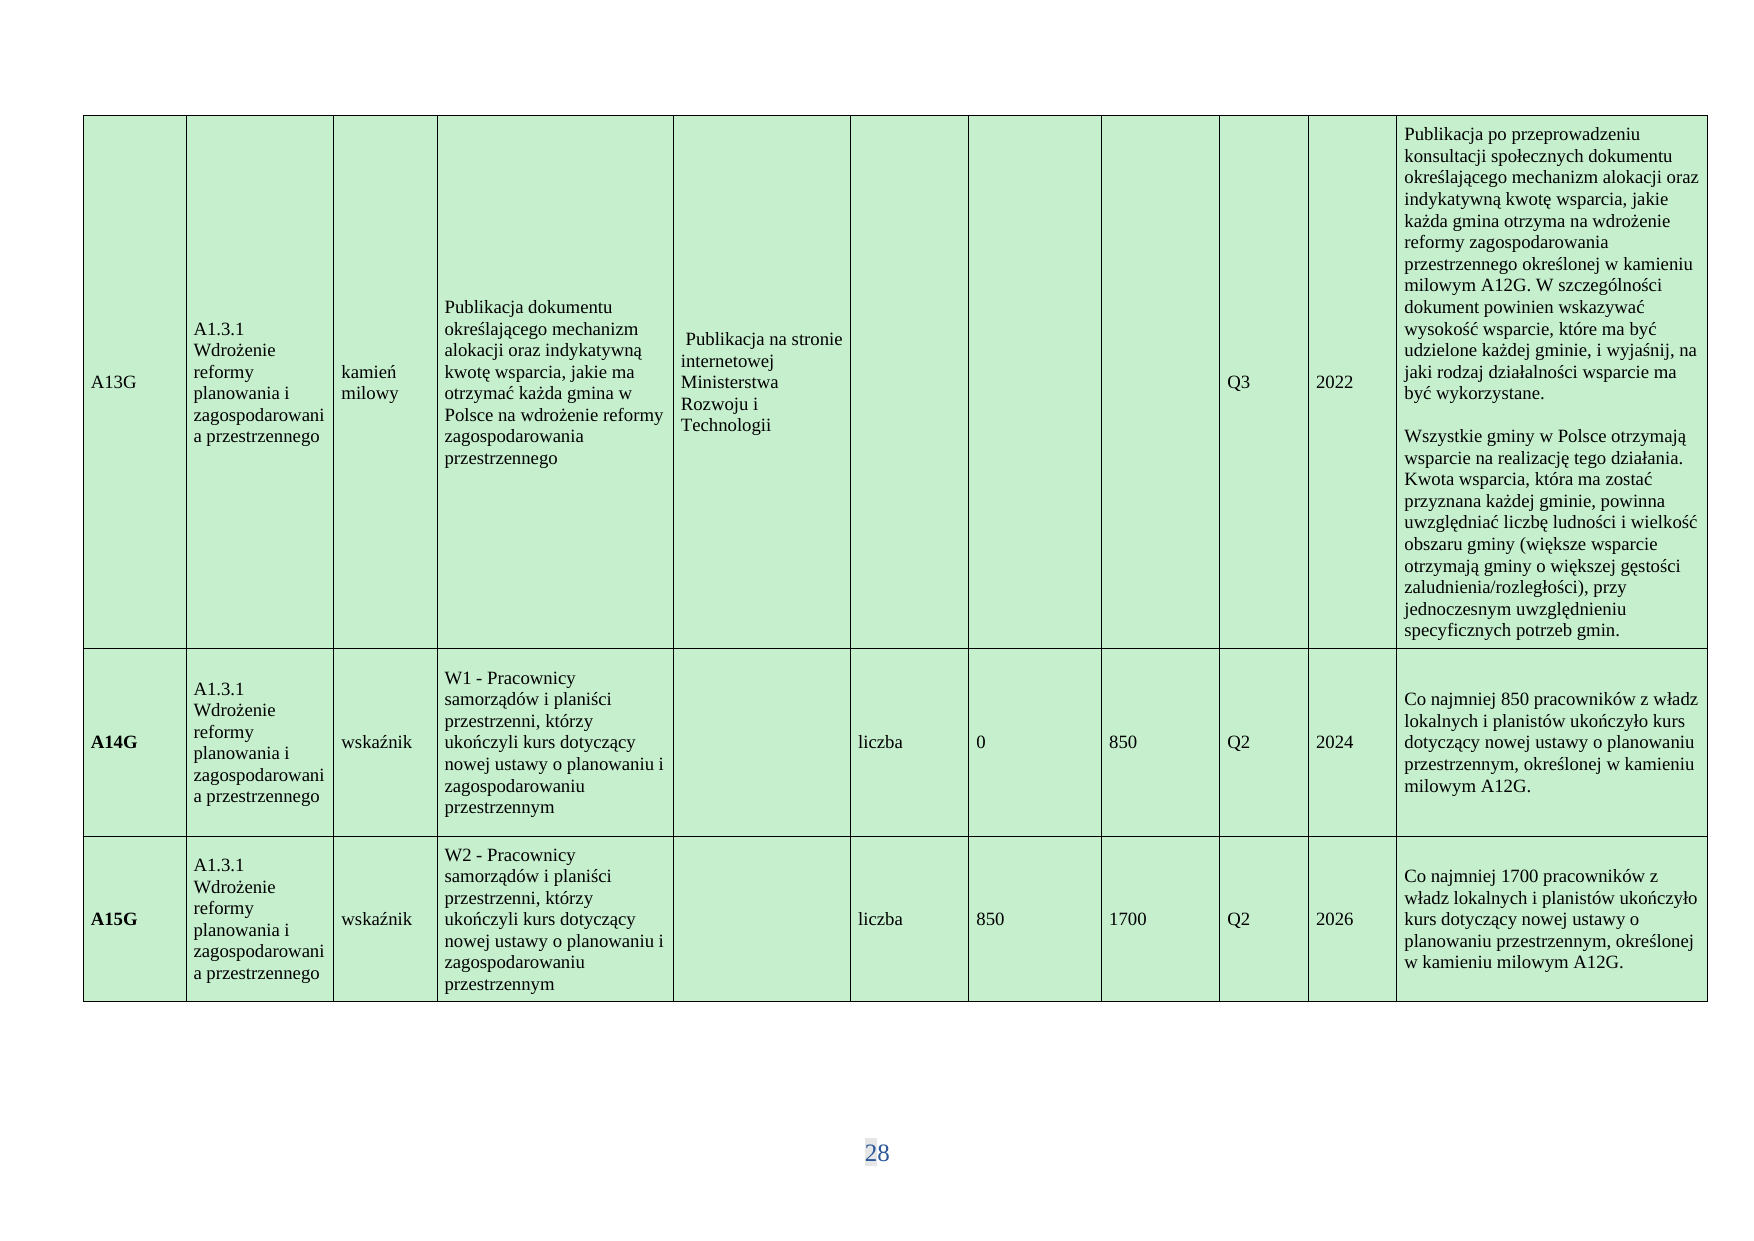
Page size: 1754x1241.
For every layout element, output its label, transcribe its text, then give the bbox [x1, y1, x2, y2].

table_cell wskaźnik [334, 837, 437, 1001]
table_cell wskaźnik [334, 649, 437, 836]
table_cell kamień milowy [334, 116, 437, 648]
table_cell [969, 116, 1101, 648]
table_cell Publikacja dokumentu określającego mechanizm alokacji oraz indykatywną kwotę wsparcia, jakie ma otrzymać każda gmina w Polsce na wdrożenie reformy zagospodarowania przestrzennego [438, 116, 673, 648]
table_cell 1700 [1102, 837, 1219, 1001]
table_cell 2022 [1309, 116, 1396, 648]
table_cell [674, 837, 850, 1001]
table_cell 2026 [1309, 837, 1396, 1001]
table_cell Q3 [1220, 116, 1308, 648]
table_cell 850 [1102, 649, 1219, 836]
table_cell Publikacja na stronie internetowej Ministerstwa Rozwoju i Technologii [674, 116, 850, 648]
table_cell Q2 [1220, 649, 1308, 836]
table_cell W1 - Pracownicy samorządów i planiści przestrzenni, którzy ukończyli kurs dotyczący nowej ustawy o planowaniu i zagospodarowaniu przestrzennym [438, 649, 673, 836]
table_cell Q2 [1220, 837, 1308, 1001]
table_cell 2024 [1309, 649, 1396, 836]
table_cell A15G [84, 837, 186, 1001]
table_cell [851, 116, 968, 648]
table_cell 0 [969, 649, 1101, 836]
table_cell liczba [851, 837, 968, 1001]
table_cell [187, 837, 333, 1001]
table_cell A13G [84, 116, 186, 648]
table_cell 850 [969, 837, 1101, 1001]
table_cell liczba [851, 649, 968, 836]
table_cell [1102, 116, 1219, 648]
table_cell Co najmniej 1700 pracowników z władz lokalnych i planistów ukończyło kurs dotyczący nowej ustawy o planowaniu przestrzennym, określonej w kamieniu milowym A12G. [1397, 837, 1707, 1001]
table_cell A1.3.1 Wdrożenie reformy planowania i zagospodarowania przestrzennego [187, 116, 333, 648]
table_cell A1.3.1 Wdrożenie reformy planowania i zagospodarowania przestrzennego [187, 649, 333, 836]
table_cell Co najmniej 850 pracowników z władz lokalnych i planistów ukończyło kurs dotyczący nowej ustawy o planowaniu przestrzennym, określonej w kamieniu milowym A12G. [1397, 649, 1707, 836]
table_cell Publikacja po przeprowadzeniu konsultacji społecznych dokumentu określającego mechanizm alokacji oraz indykatywną kwotę wsparcia, jakie każda gmina otrzyma na wdrożenie reformy zagospodarowania przestrzennego określonej w kamieniu milowym A12G. W szczególności dokument powinien wskazywać wysokość wsparcie, które ma być udzielone każdej gminie, i wyjaśnij, na jaki rodzaj działalności wsparcie ma być wykorzystane. Wszystkie gminy w Polsce otrzymają wsparcie na realizację tego działania. Kwota wsparcia, która ma zostać przyznana każdej gminie, powinna uwzględniać liczbę ludności i wielkość obszaru gminy (większe wsparcie otrzymają gminy o większej gęstości zaludnienia/rozległości), przy jednoczesnym uwzględnieniu specyficznych potrzeb gmin. [1397, 116, 1707, 648]
table_cell W2 - Pracownicy samorządów i planiści przestrzenni, którzy ukończyli kurs dotyczący nowej ustawy o planowaniu i zagospodarowaniu przestrzennym [438, 837, 673, 1001]
table_cell A14G [84, 649, 186, 836]
table_cell [674, 649, 850, 836]
